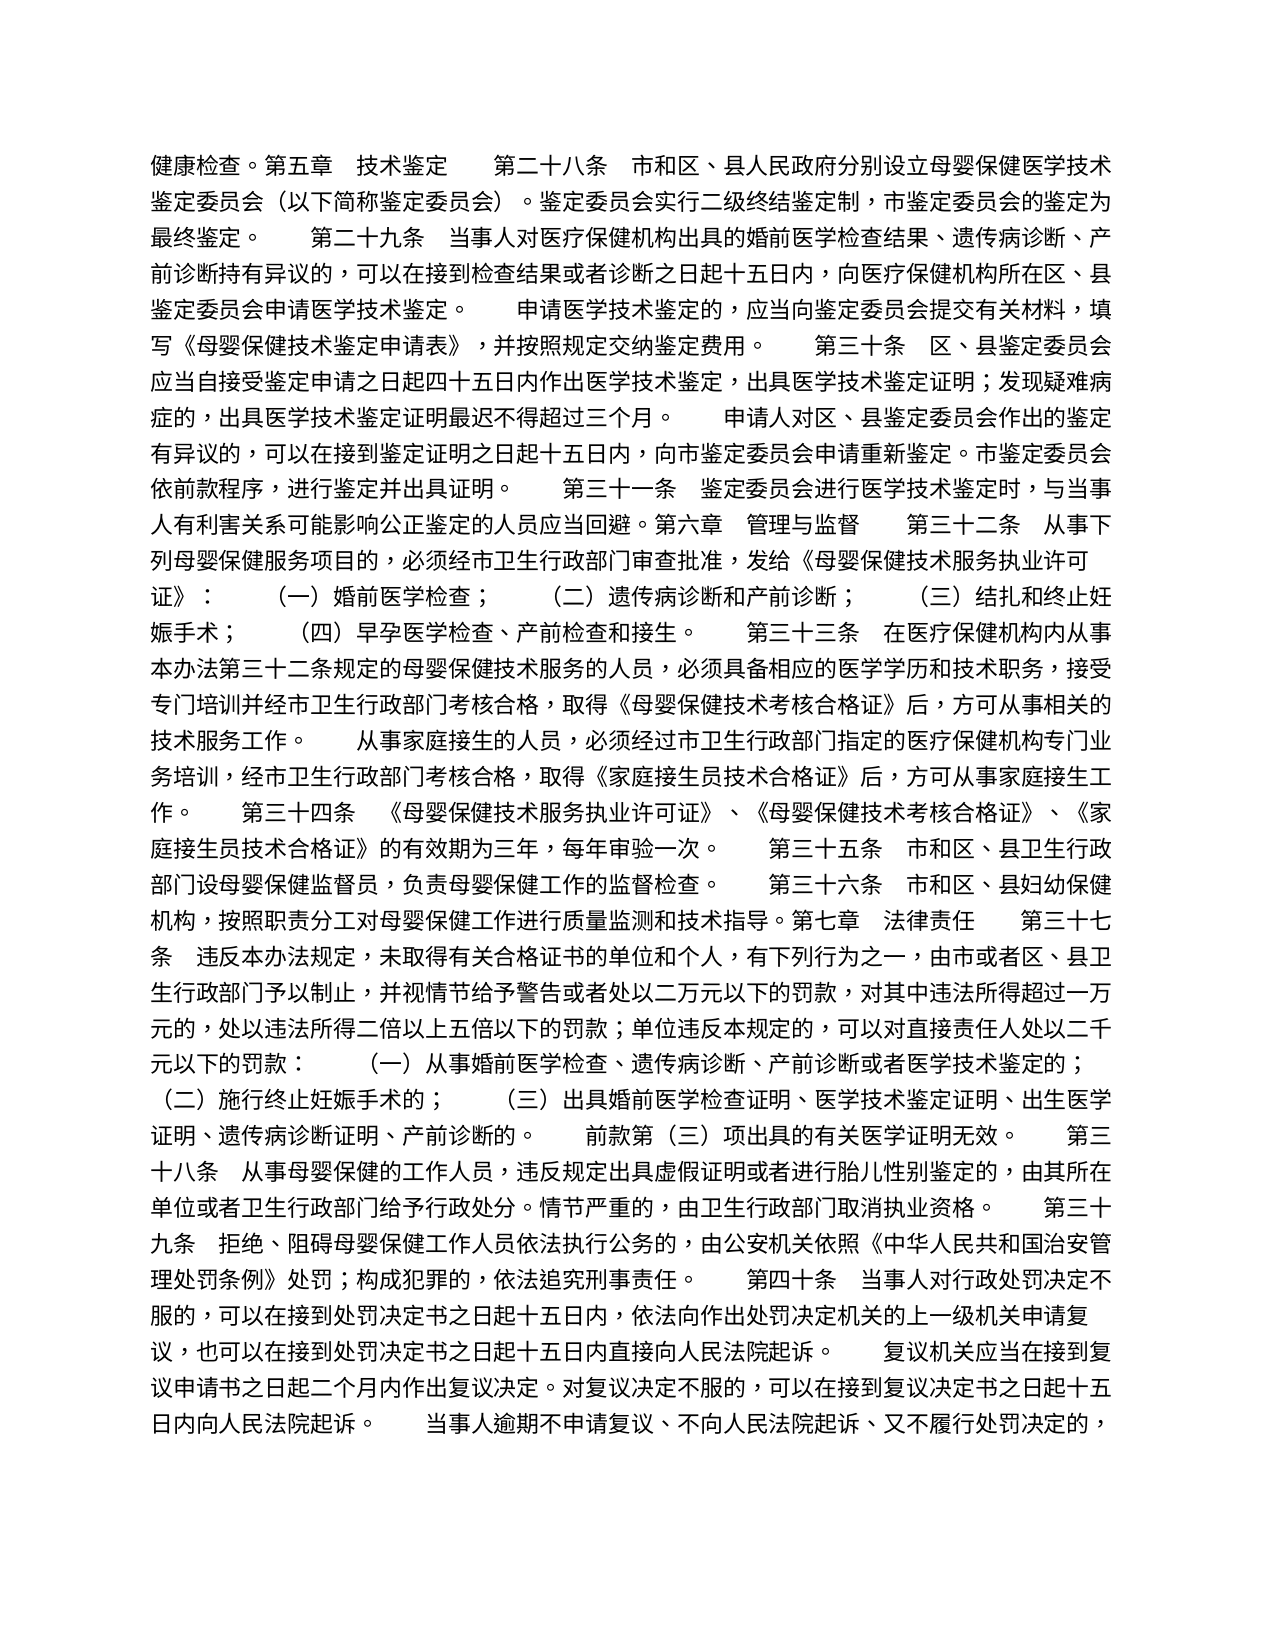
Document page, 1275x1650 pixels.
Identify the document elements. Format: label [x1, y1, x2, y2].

text [150, 150, 1125, 1439]
